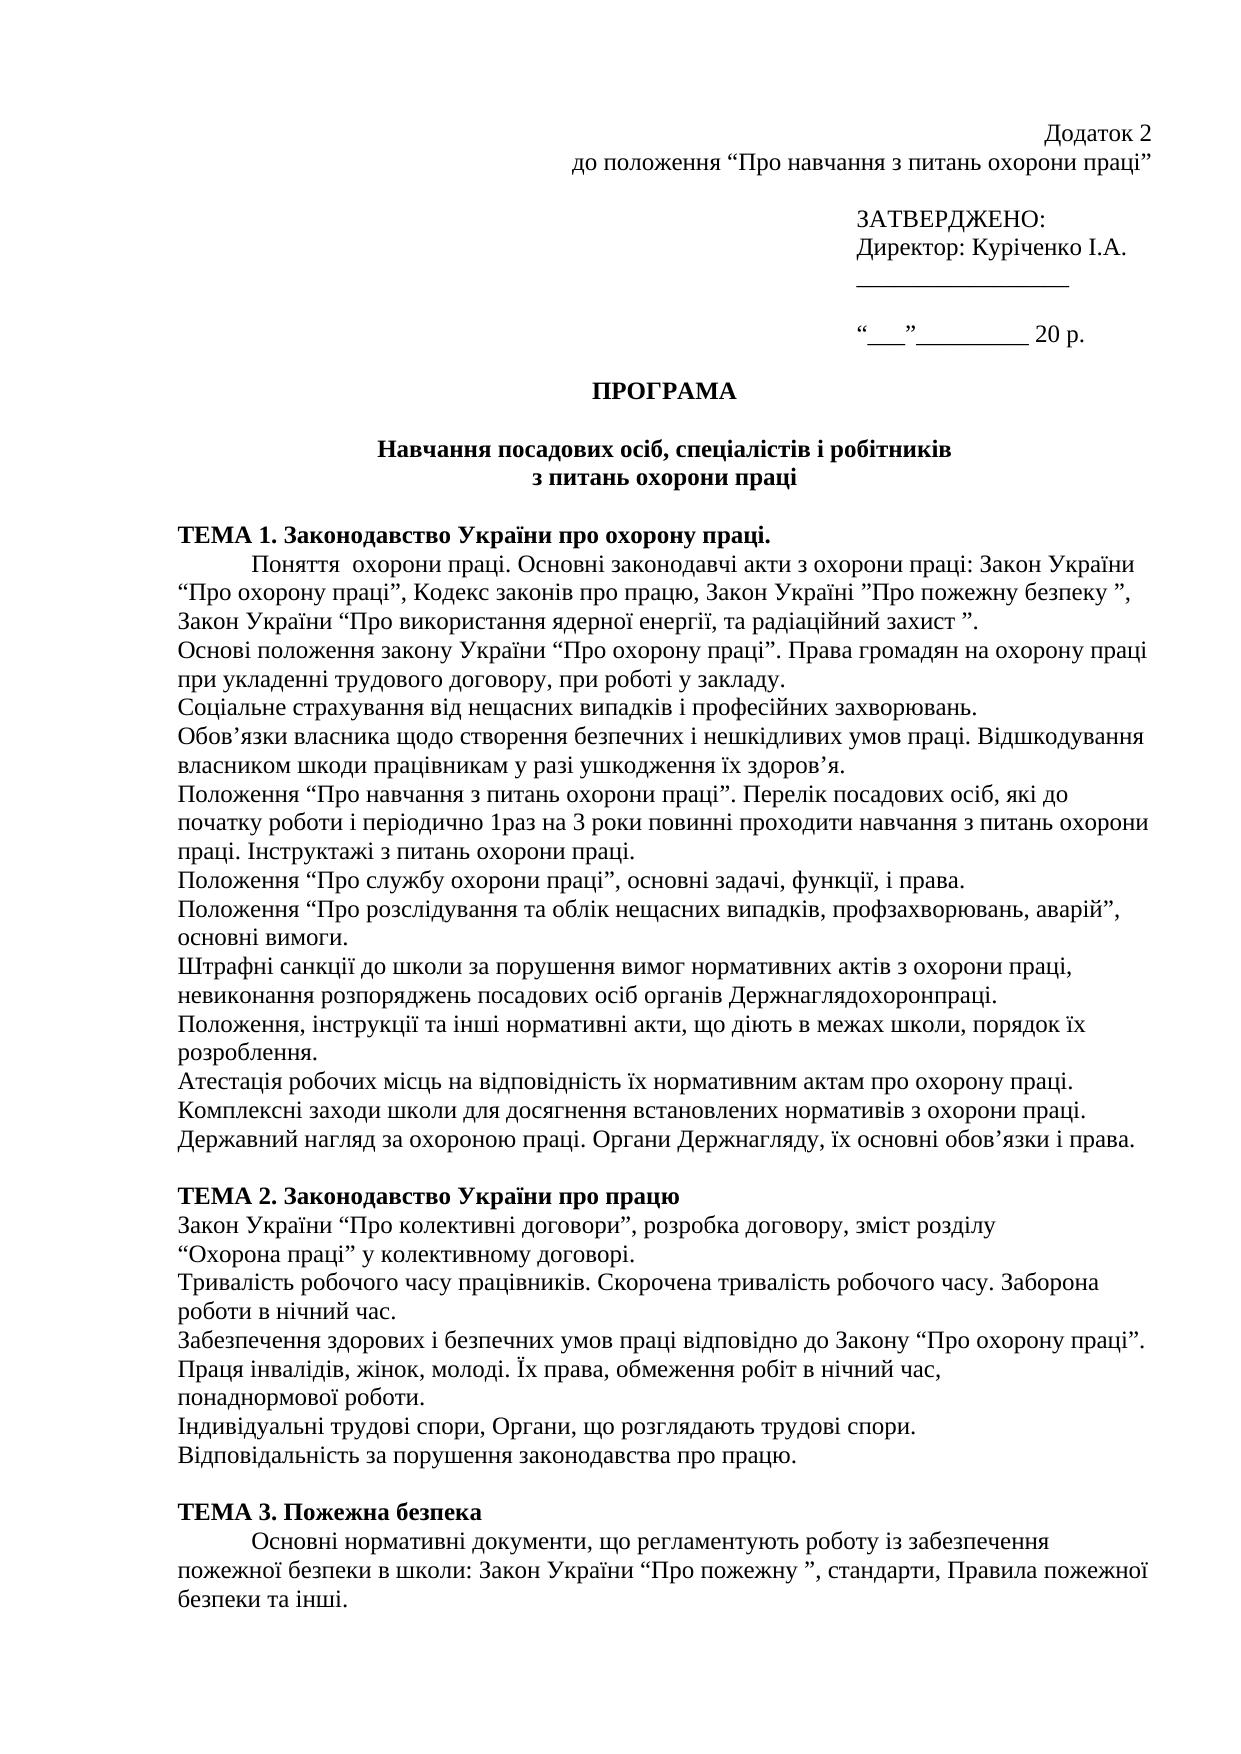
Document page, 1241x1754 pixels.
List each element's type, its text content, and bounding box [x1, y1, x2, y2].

text Комплексні заходи школи для досягнення встановлених нормативів з охорони праці. [177, 1095, 1152, 1124]
text Положення, інструкції та інші нормативні акти, що діють в межах школи, порядок їх розроблення. [177, 1009, 1152, 1066]
text до положення “Про навчання з питань охорони праці” [177, 147, 1152, 176]
text Закон України “Про колективні договори”, розробка договору, зміст розділу [177, 1210, 1152, 1239]
text Директор: Куріченко І.А. [856, 232, 1152, 261]
text Основі положення закону України “Про охорону праці”. Права громадян на охорону праці при укладенні трудового договору, при роботі у закладу. [177, 635, 1152, 692]
text Навчання посадових осіб, спеціалістів і робітників [177, 434, 1152, 462]
text Додаток 2 [177, 118, 1152, 147]
text Відповідальність за порушення законодавства про працю. [177, 1440, 1152, 1469]
text ЗАТВЕРДЖЕНО: [856, 204, 1152, 232]
text Атестація робочих місць на відповідність їх нормативним актам про охорону праці. [177, 1066, 1152, 1095]
text з питань охорони праці [177, 462, 1152, 491]
text Індивідуальні трудові спори, Органи, що розглядають трудові спори. [177, 1411, 1152, 1440]
text “___”_________ 20 р. [856, 319, 1152, 347]
text “Охорона праці” у колективному договорі. [177, 1239, 1152, 1267]
text понаднормової роботи. [177, 1382, 1152, 1411]
text ТЕМА 1. Законодавство України про охорону праці. [177, 520, 1152, 549]
text Положення “Про розслідування та облік нещасних випадків, профзахворювань, аварій”, основні вимоги. [177, 894, 1152, 951]
text Державний нагляд за охороною праці. Органи Держнагляду, їх основні обов’язки і права. [177, 1124, 1152, 1152]
text _________________ [856, 261, 1152, 319]
text Положення “Про службу охорони праці”, основні задачі, функції, і права. [177, 865, 1152, 894]
text ТЕМА 2. Законодавство України про працю [177, 1181, 1152, 1210]
text Соціальне страхування від нещасних випадків і професійних захворювань. [177, 692, 1152, 721]
text Обов’язки власника щодо створення безпечних і нешкідливих умов праці. Відшкодування власником шкоди працівникам у разі ушкодження їх здоров’я. [177, 721, 1152, 779]
text Основні нормативні документи, що регламентують роботу із забезпечення пожежної безпеки в школи: Закон України “Про пожежну ”, стандарти, Правила пожежної безпеки та інші. [177, 1526, 1152, 1612]
text Положення “Про навчання з питань охорони праці”. Перелік посадових осіб, які до початку роботи і періодично 1раз на 3 роки повинні проходити навчання з питань охорони праці. Інструктажі з питань охорони праці. [177, 779, 1152, 865]
text ТЕМА 3. Пожежна безпека [177, 1497, 1152, 1526]
text ПРОГРАМА [177, 376, 1152, 405]
text Штрафні санкції до школи за порушення вимог нормативних актів з охорони праці, невиконання розпоряджень посадових осіб органів Держнаглядохоронпраці. [177, 951, 1152, 1009]
text Тривалість робочого часу працівників. Скорочена тривалість робочого часу. Заборона роботи в нічний час. [177, 1267, 1152, 1325]
text Забезпечення здорових і безпечних умов праці відповідно до Закону “Про охорону праці”. [177, 1325, 1152, 1354]
text Праця інвалідів, жінок, молоді. Їх права, обмеження робіт в нічний час, [177, 1354, 1152, 1382]
text Поняття охорони праці. Основні законодавчі акти з охорони праці: Закон України “Про охорону праці”, Кодекс законів про працю, Закон Україні ”Про пожежну безпеку ”, Закон України “Про використання ядерної енергії, та радіаційний захист ”. [177, 549, 1152, 635]
